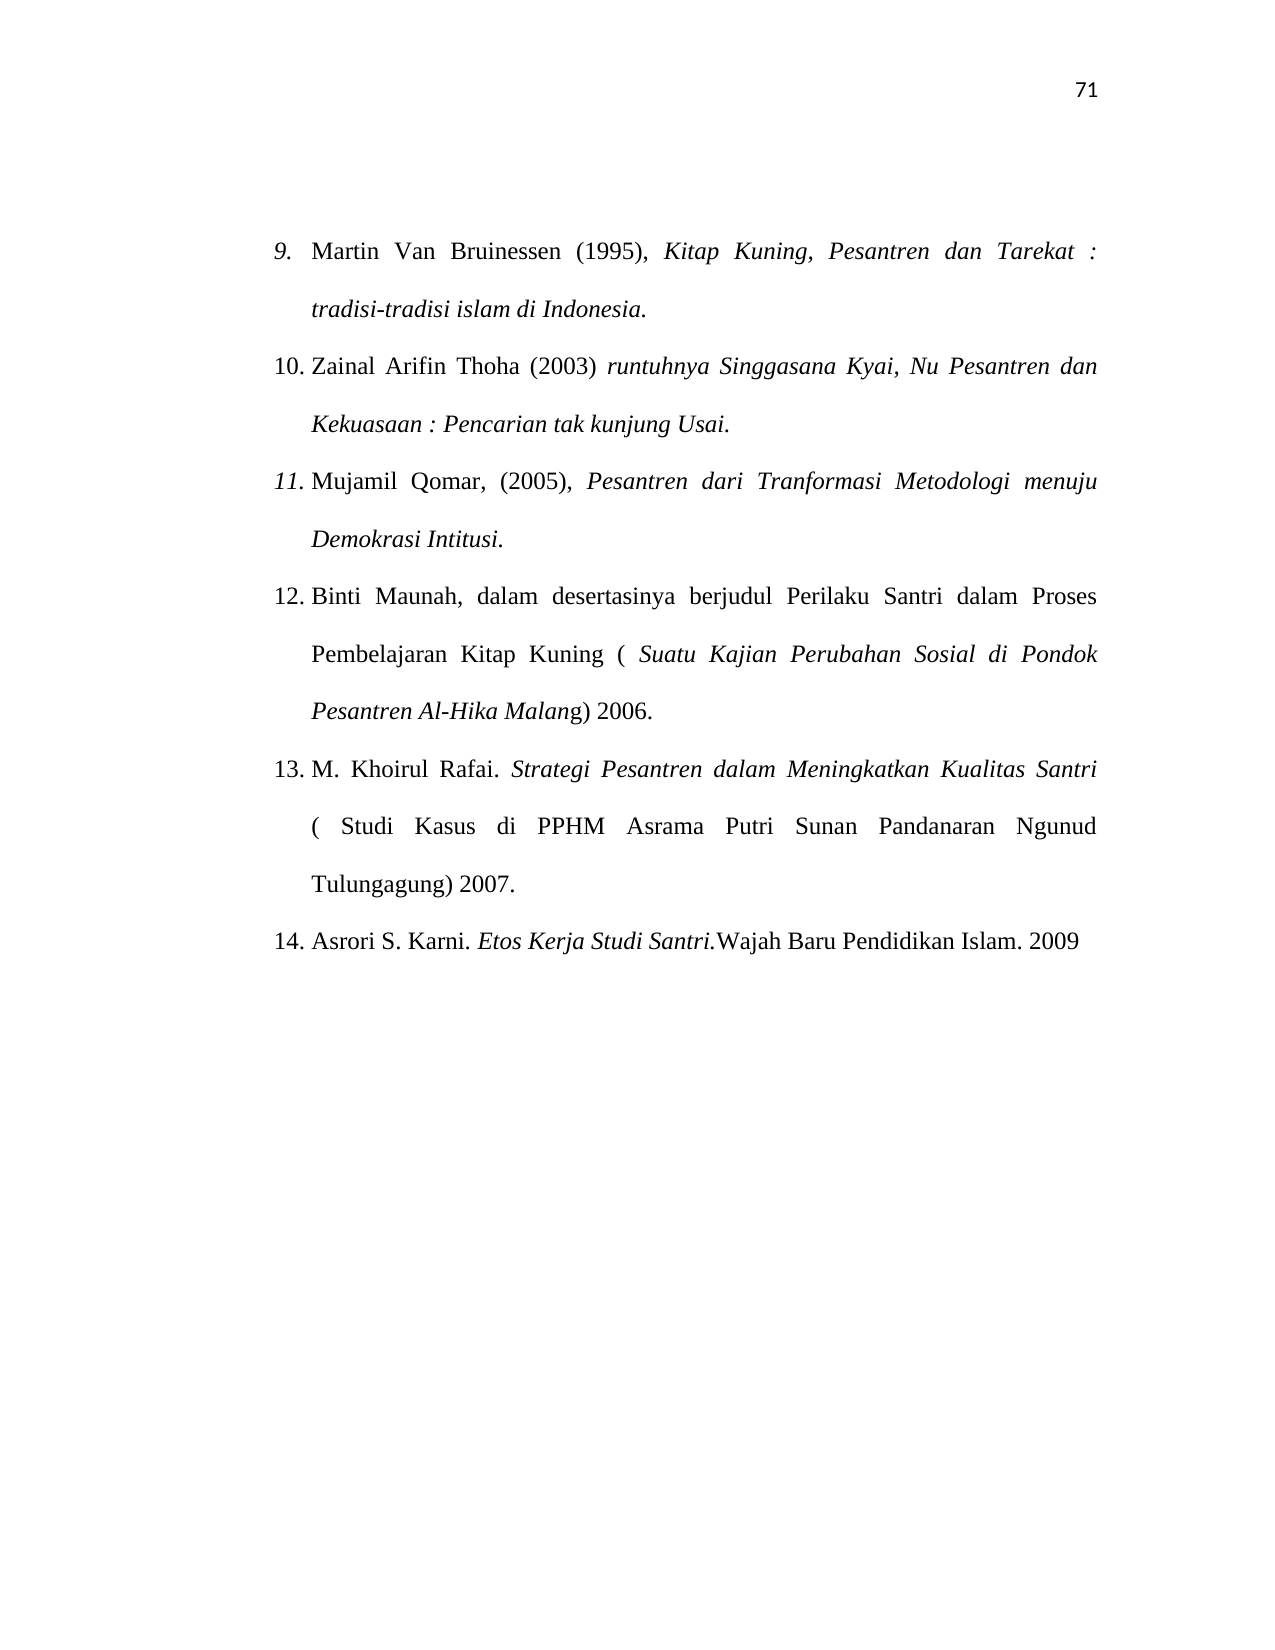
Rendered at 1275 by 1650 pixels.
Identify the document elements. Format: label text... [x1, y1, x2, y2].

list Binti Maunah, dalam desertasinya berjudul Perilaku Santri dalam Proses Pembelajaran Kitap Kuning ( Suatu Kajian Perubahan Sosial di Pondok Pesantren Al-Hika Malang) 2006. [274, 581, 1098, 725]
list Martin Van Bruinessen (1995), Kitap Kuning, Pesantren dan Tarekat : tradisi-tradisi islam di Indonesia. [274, 236, 1098, 322]
list Zainal Arifin Thoha (2003) runtuhnya Singgasana Kyai, Nu Pesantren dan Kekuasaan : Pencarian tak kunjung Usai. [274, 351, 1098, 437]
list M. Khoirul Rafai. Strategi Pesantren dalam Meningkatkan Kualitas Santri ( Studi Kasus di PPHM Asrama Putri Sunan Pandanaran Ngunud Tulungagung) 2007. [274, 754, 1098, 897]
list Mujamil Qomar, (2005), Pesantren dari Tranformasi Metodologi menuju Demokrasi Intitusi. [274, 466, 1098, 552]
list Asrori S. Karni. Etos Kerja Studi Santri.Wajah Baru Pendidikan Islam. 2009 [274, 926, 1098, 955]
